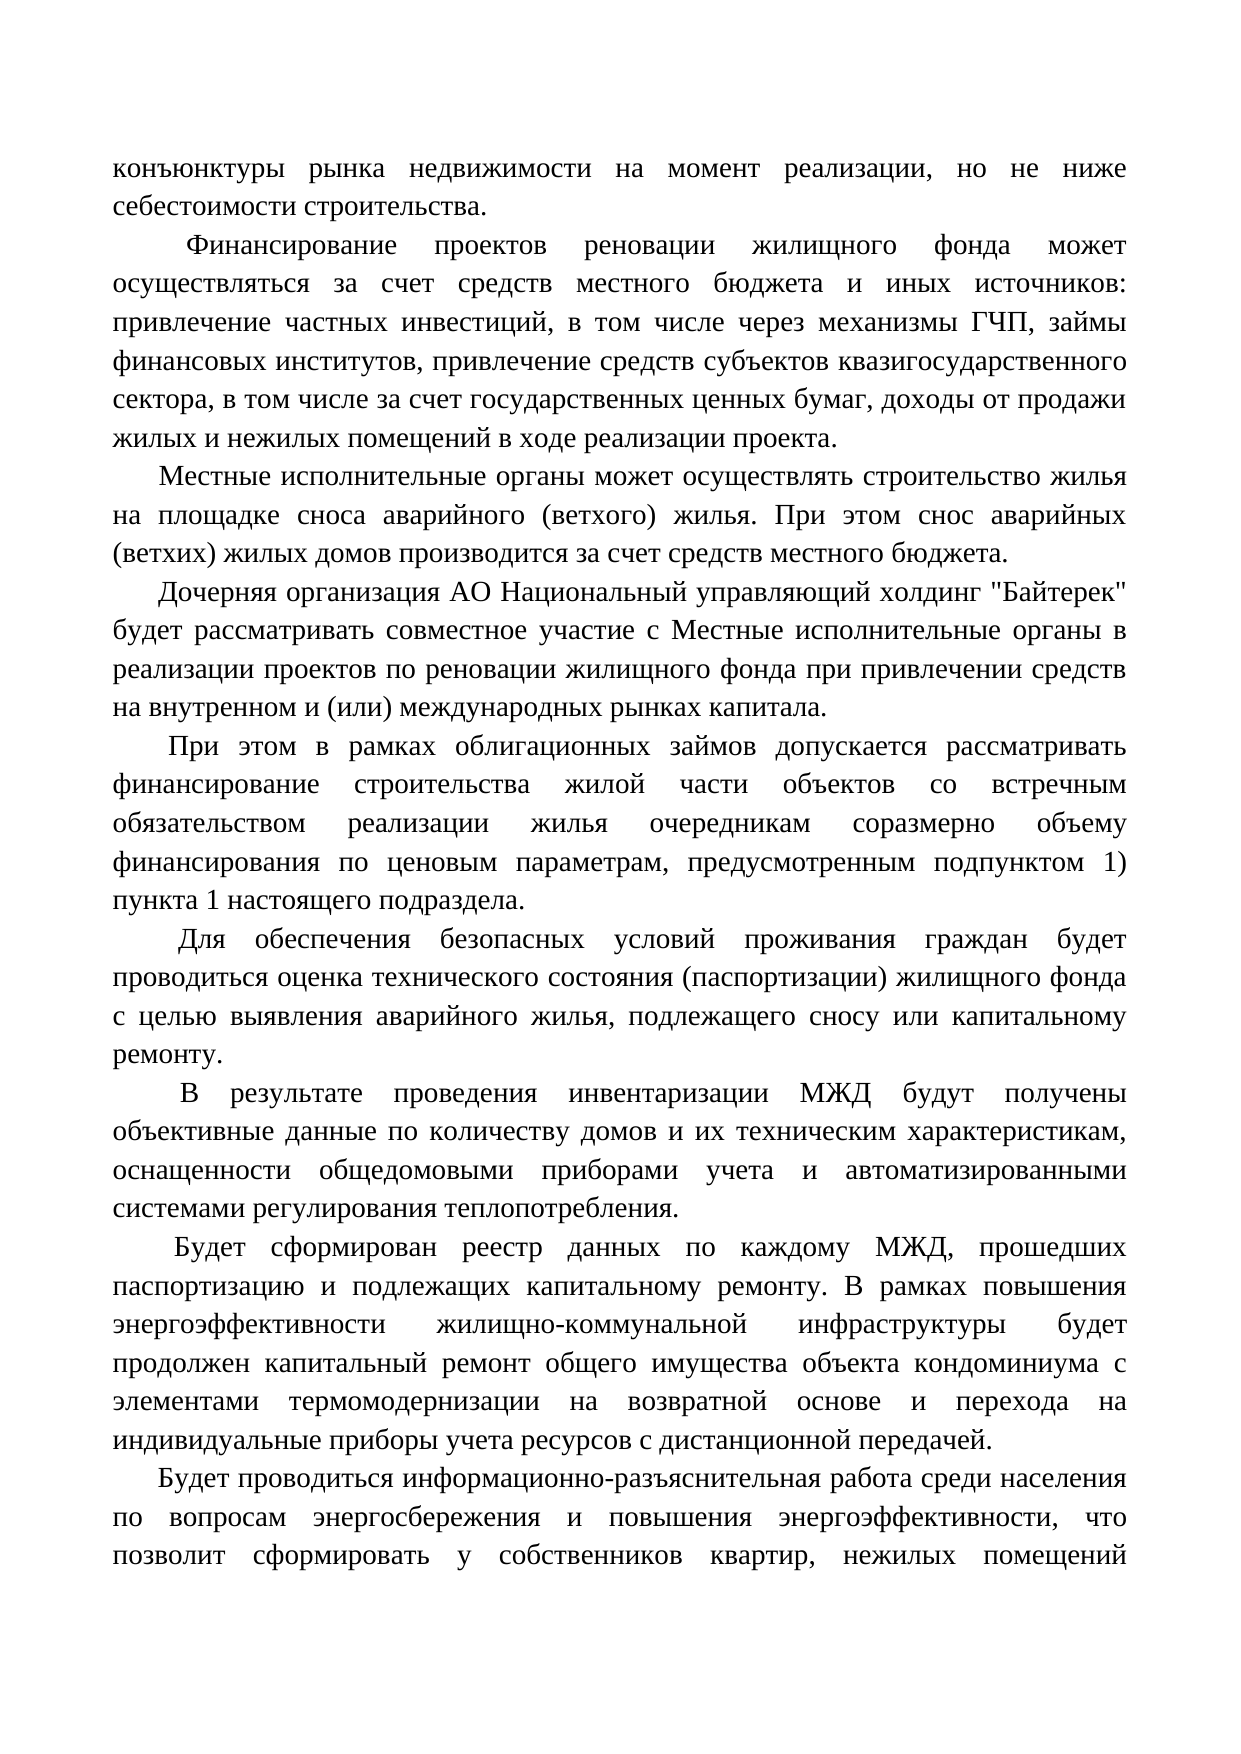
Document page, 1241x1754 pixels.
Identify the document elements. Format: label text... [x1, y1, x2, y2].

text В результате проведения инвентаризации МЖД будут получены объективные данные по количеству домов и их техническим характеристикам, оснащенности общедомовыми приборами учета и автоматизированными системами регулирования теплопотребления. [112, 1075, 1128, 1224]
text Финансирование проектов реновации жилищного фонда может осуществляться за счет средств местного бюджета и иных источников: привлечение частных инвестиций, в том числе через механизмы ГЧП, займы финансовых институтов, привлечение средств субъектов квазигосударственного сектора, в том числе за счет государственных ценных бумаг, доходы от продажи жилых и нежилых помещений в ходе реализации проекта. [112, 227, 1128, 453]
text Для обеспечения безопасных условий проживания граждан будет проводиться оценка технического состояния (паспортизации) жилищного фонда с целью выявления аварийного жилья, подлежащего сносу или капитальному ремонту. [112, 921, 1128, 1070]
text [112, 1460, 1128, 1571]
text Будет сформирован реестр данных по каждому МЖД, прошедших паспортизацию и подлежащих капитальному ремонту. В рамках повышения энергоэффективности жилищно-коммунальной инфраструктуры будет продолжен капитальный ремонт общего имущества объекта кондоминиума с элементами термомодернизации на возвратной основе и перехода на индивидуальные приборы учета ресурсов с дистанционной передачей. [112, 1229, 1128, 1455]
text Местные исполнительные органы может осуществлять строительство жилья на площадке сноса аварийного (ветхого) жилья. При этом снос аварийных (ветхих) жилых домов производится за счет средств местного бюджета. [112, 458, 1128, 569]
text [112, 150, 1128, 222]
text При этом в рамках облигационных займов допускается рассматривать финансирование строительства жилой части объектов со встречным обязательством реализации жилья очередникам соразмерно объему финансирования по ценовым параметрам, предусмотренным подпунктом 1) пункта 1 настоящего подраздела. [112, 728, 1128, 916]
text Дочерняя организация АО Национальный управляющий холдинг "Байтерек" будет рассматривать совместное участие с Местные исполнительные органы в реализации проектов по реновации жилищного фонда при привлечении средств на внутренном и (или) международных рынках капитала. [112, 574, 1128, 723]
